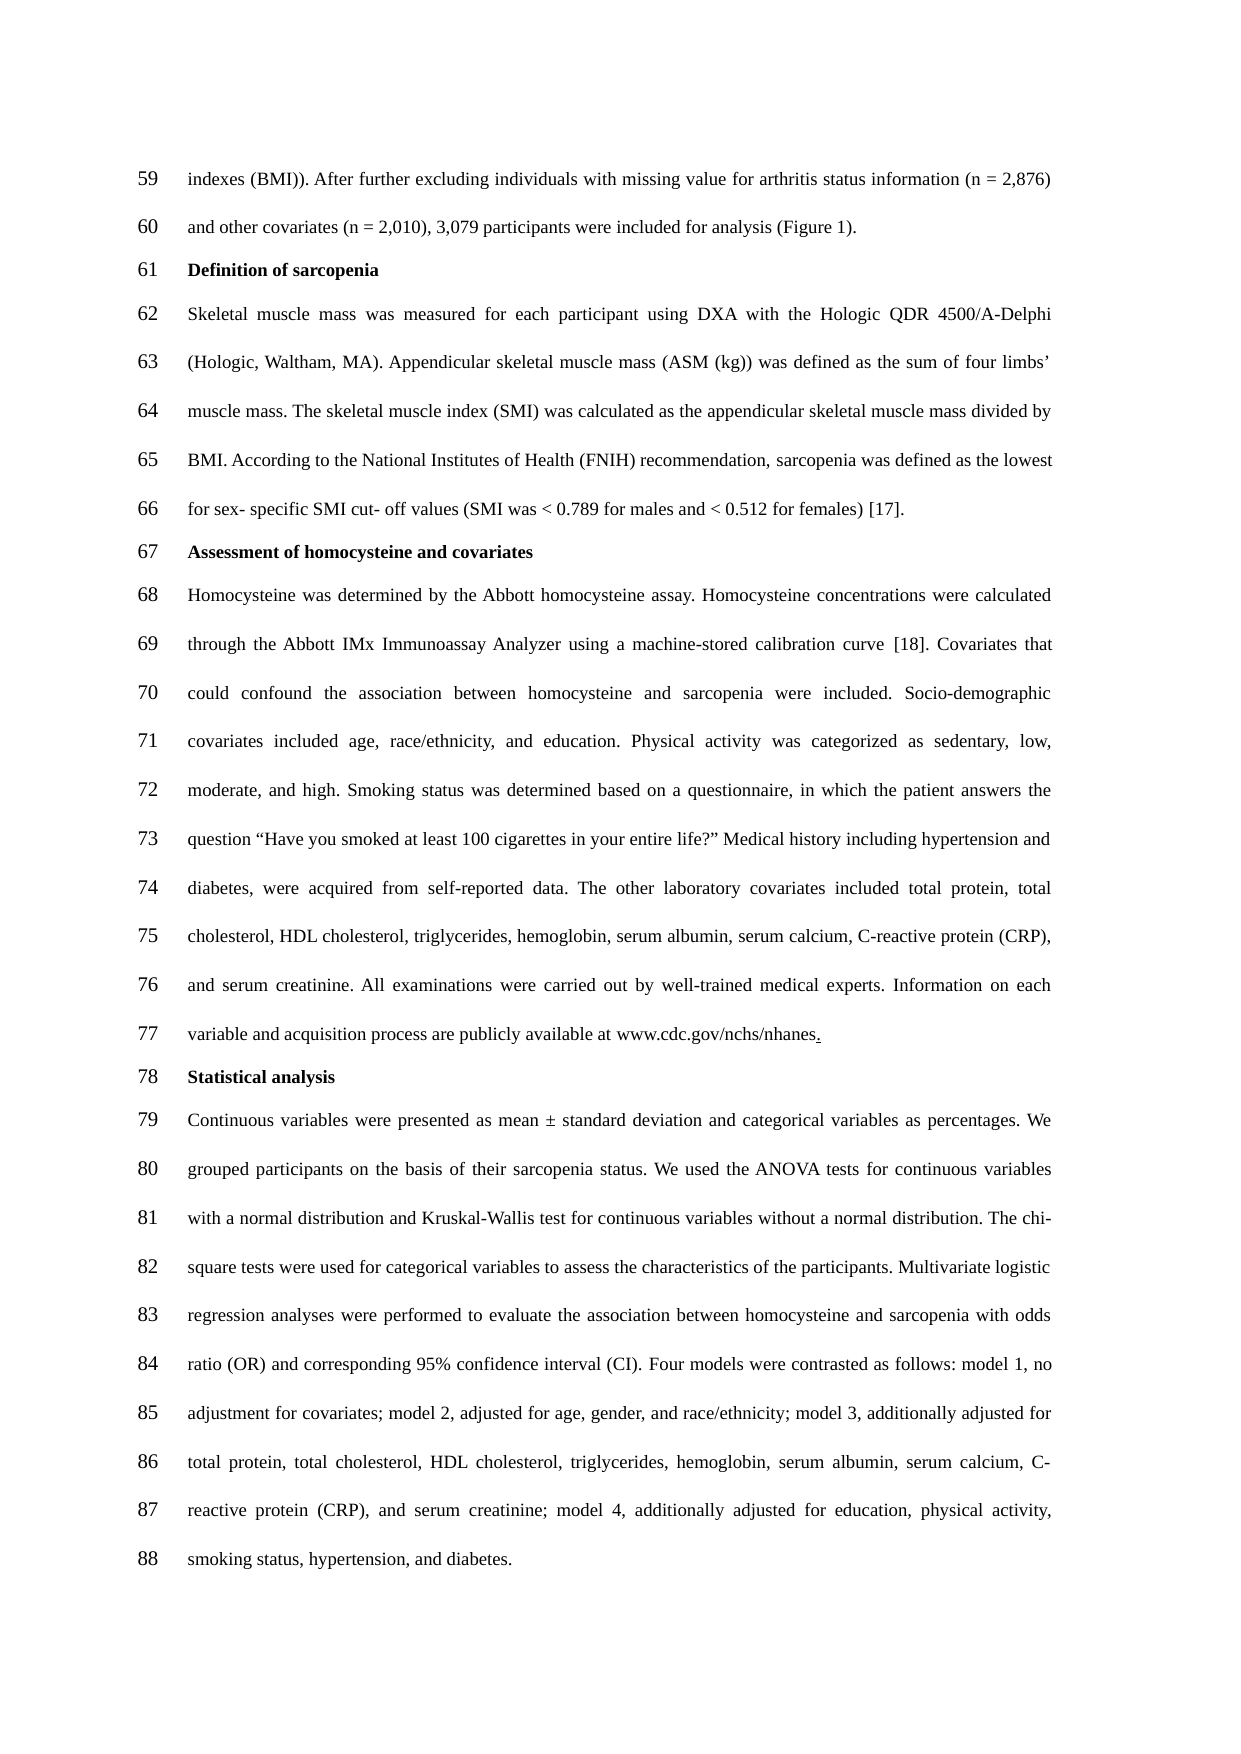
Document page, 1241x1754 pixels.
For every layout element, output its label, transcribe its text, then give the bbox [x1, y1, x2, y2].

text Homocysteine was determined by the Abbott homocysteine assay. Homocysteine concentrations were calculated through the Abbott IMx Immunoassay Analyzer using a machine-stored calibration curve [18]. Covariates that could confound the association between homocysteine and sarcopenia were included. Socio-demographic covariates included age, race/ethnicity, and education. Physical activity was categorized as sedentary, low, moderate, and high. Smoking status was determined based on a questionnaire, in which the patient answers the question “Have you smoked at least 100 cigarettes in your entire life?” Medical history including hypertension and diabetes, were acquired from self-reported data. The other laboratory covariates included total protein, total cholesterol, HDL cholesterol, triglycerides, hemoglobin, serum albumin, serum calcium, C-reactive protein (CRP), and serum creatinine. All examinations were carried out by well-trained medical experts. Information on each variable and acquisition process are publicly available at www.cdc.gov/nchs/nhanes. [187, 579, 1053, 1050]
text Skeletal muscle mass was measured for each participant using DXA with the Hologic QDR 4500/A-Delphi (Hologic, Waltham, MA). Appendicular skeletal muscle mass (ASM (kg)) was defined as the sum of four limbs’ muscle mass. The skeletal muscle index (SMI) was calculated as the appendicular skeletal muscle mass divided by BMI. According to the National Institutes of Health (FNIH) recommendation, sarcopenia was defined as the lowest for sex- specific SMI cut- off values (SMI was < 0.789 for males and < 0.512 for females) [17]. [187, 297, 1053, 525]
text Assessment of homocysteine and covariates [187, 535, 1053, 568]
text Continuous variables were presented as mean ± standard deviation and categorical variables as percentages. We grouped participants on the basis of their sarcopenia status. We used the ANOVA tests for continuous variables with a normal distribution and Kruskal-Wallis test for continuous variables without a normal distribution. The chi-square tests were used for categorical variables to assess the characteristics of the participants. Multivariate logistic regression analyses were performed to evaluate the association between homocysteine and sarcopenia with odds ratio (OR) and corresponding 95% confidence interval (CI). Four models were contrasted as follows: model 1, no adjustment for covariates; model 2, adjusted for age, gender, and race/ethnicity; model 3, additionally adjusted for total protein, total cholesterol, HDL cholesterol, triglycerides, hemoglobin, serum albumin, serum calcium, C-reactive protein (CRP), and serum creatinine; model 4, additionally adjusted for education, physical activity, smoking status, hypertension, and diabetes. [187, 1104, 1053, 1575]
text Definition of sarcopenia [187, 254, 1053, 286]
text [187, 162, 1053, 243]
text Statistical analysis [187, 1061, 1053, 1093]
